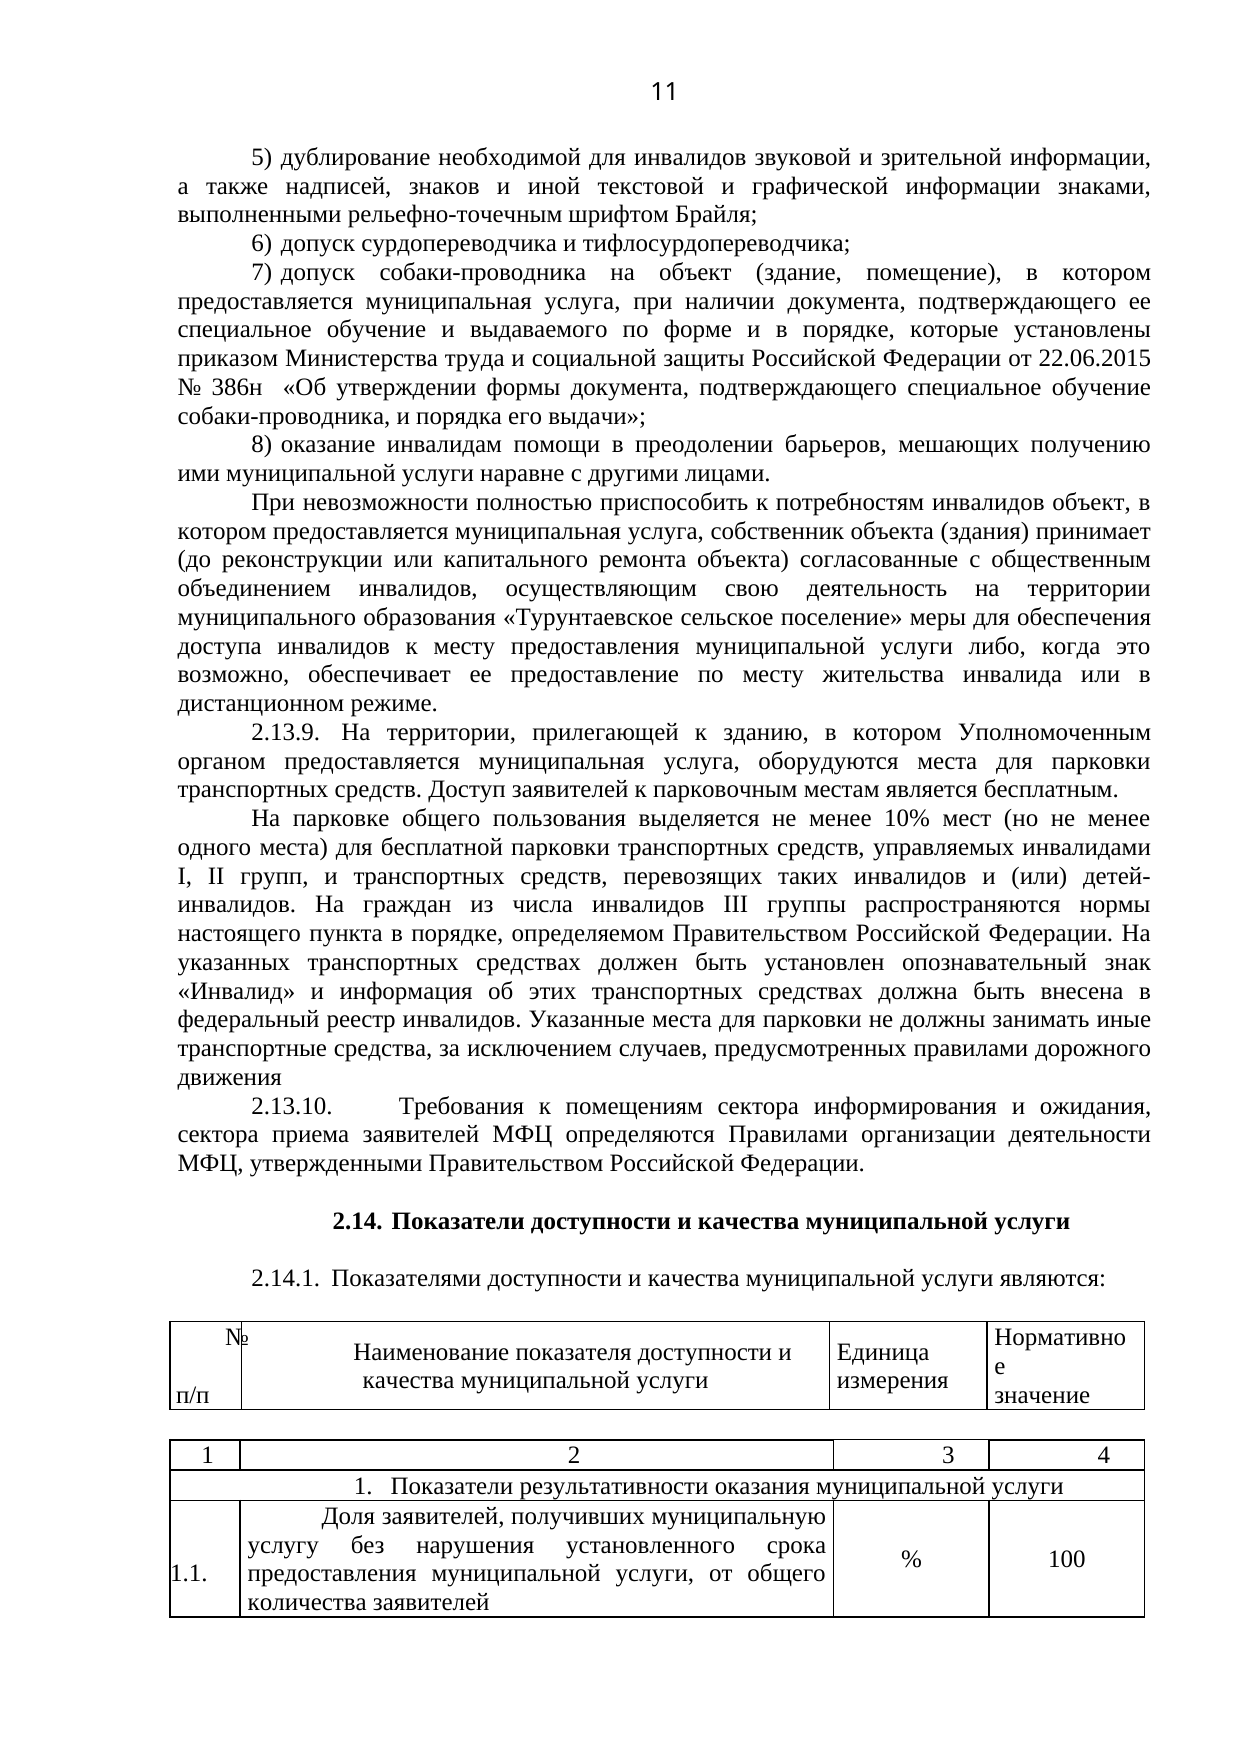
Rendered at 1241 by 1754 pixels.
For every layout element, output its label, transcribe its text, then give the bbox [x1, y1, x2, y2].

table_cell 100 [990, 1501, 1144, 1616]
table_cell Доля заявителей, получивших муниципальную услугу без нарушения установленного срока предоставления муниципальной услуги, от общего количества заявителей [241, 1501, 833, 1616]
table_cell 1.1. [171, 1501, 239, 1616]
text 2.13.10. Требования к помещениям сектора информирования и ожидания, сектора приема заявителей МФЦ определяются Правилами организации деятельности МФЦ, утвержденными Правительством Российской Федерации. [177, 1091, 1152, 1177]
table_header 2 [241, 1441, 833, 1469]
text 7) допуск собаки-проводника на объект (здание, помещение), в котором предоставляется муниципальная услуга, при наличии документа, подтверждающего ее специальное обучение и выдаваемого по форме и в порядке, которые установлены приказом Министерства труда и социальной защиты Российской Федерации от 22.06.2015 № 386н «Об утверждении формы документа, подтверждающего специальное обучение собаки-проводника, и порядка его выдачи»; [177, 257, 1152, 429]
text На парковке общего пользования выделяется не менее 10% мест (но не менее одного места) для бесплатной парковки транспортных средств, управляемых инвалидами I, II групп, и транспортных средств, перевозящих таких инвалидов и (или) детей-инвалидов. На граждан из числа инвалидов III группы распространяются нормы настоящего пункта в порядке, определяемом Правительством Российской Федерации. На указанных транспортных средствах должен быть установлен опознавательный знак «Инвалид» и информация об этих транспортных средствах должна быть внесена в федеральный реестр инвалидов. Указанные места для парковки не должны занимать иные транспортные средства, за исключением случаев, предусмотренных правилами дорожного движения [177, 803, 1152, 1091]
text 2.14. Показатели доступности и качества муниципальной услуги [177, 1206, 1152, 1234]
text При невозможности полностью приспособить к потребностям инвалидов объект, в котором предоставляется муниципальная услуга, собственник объекта (здания) принимает (до реконструкции или капитального ремонта объекта) согласованные с общественным объединением инвалидов, осуществляющим свою деятельность на территории муниципального образования «Турунтаевское сельское поселение» меры для обеспечения доступа инвалидов к месту предоставления муниципальной услуги либо, когда это возможно, обеспечивает ее предоставление по месту жительства инвалида или в дистанционном режиме. [177, 487, 1152, 717]
table_header 3 [834, 1440, 988, 1469]
text 6) допуск сурдопереводчика и тифлосурдопереводчика; [177, 228, 1152, 257]
table_header Нормативное значение [988, 1322, 1144, 1408]
table_header Единица измерения [830, 1322, 986, 1408]
table_cell % [834, 1501, 988, 1616]
table_header № п/п [171, 1322, 241, 1408]
text 8) оказание инвалидам помощи в преодолении барьеров, мешающих получению ими муниципальной услуги наравне с другими лицами. [177, 429, 1152, 487]
table_header Наименование показателя доступности и качества муниципальной услуги [242, 1322, 829, 1408]
text 2.14.1. Показателями доступности и качества муниципальной услуги являются: [177, 1263, 1152, 1292]
table_cell Показатели результативности оказания муниципальной услуги [171, 1471, 1144, 1499]
table_header 1 [171, 1441, 239, 1469]
text 5) дублирование необходимой для инвалидов звуковой и зрительной информации, а также надписей, знаков и иной текстовой и графической информации знаками, выполненными рельефно-точечным шрифтом Брайля; [177, 142, 1152, 228]
table_header 4 [990, 1441, 1144, 1469]
text 2.13.9. На территории, прилегающей к зданию, в котором Уполномоченным органом предоставляется муниципальная услуга, оборудуются места для парковки транспортных средств. Доступ заявителей к парковочным местам является бесплатным. [177, 717, 1152, 803]
